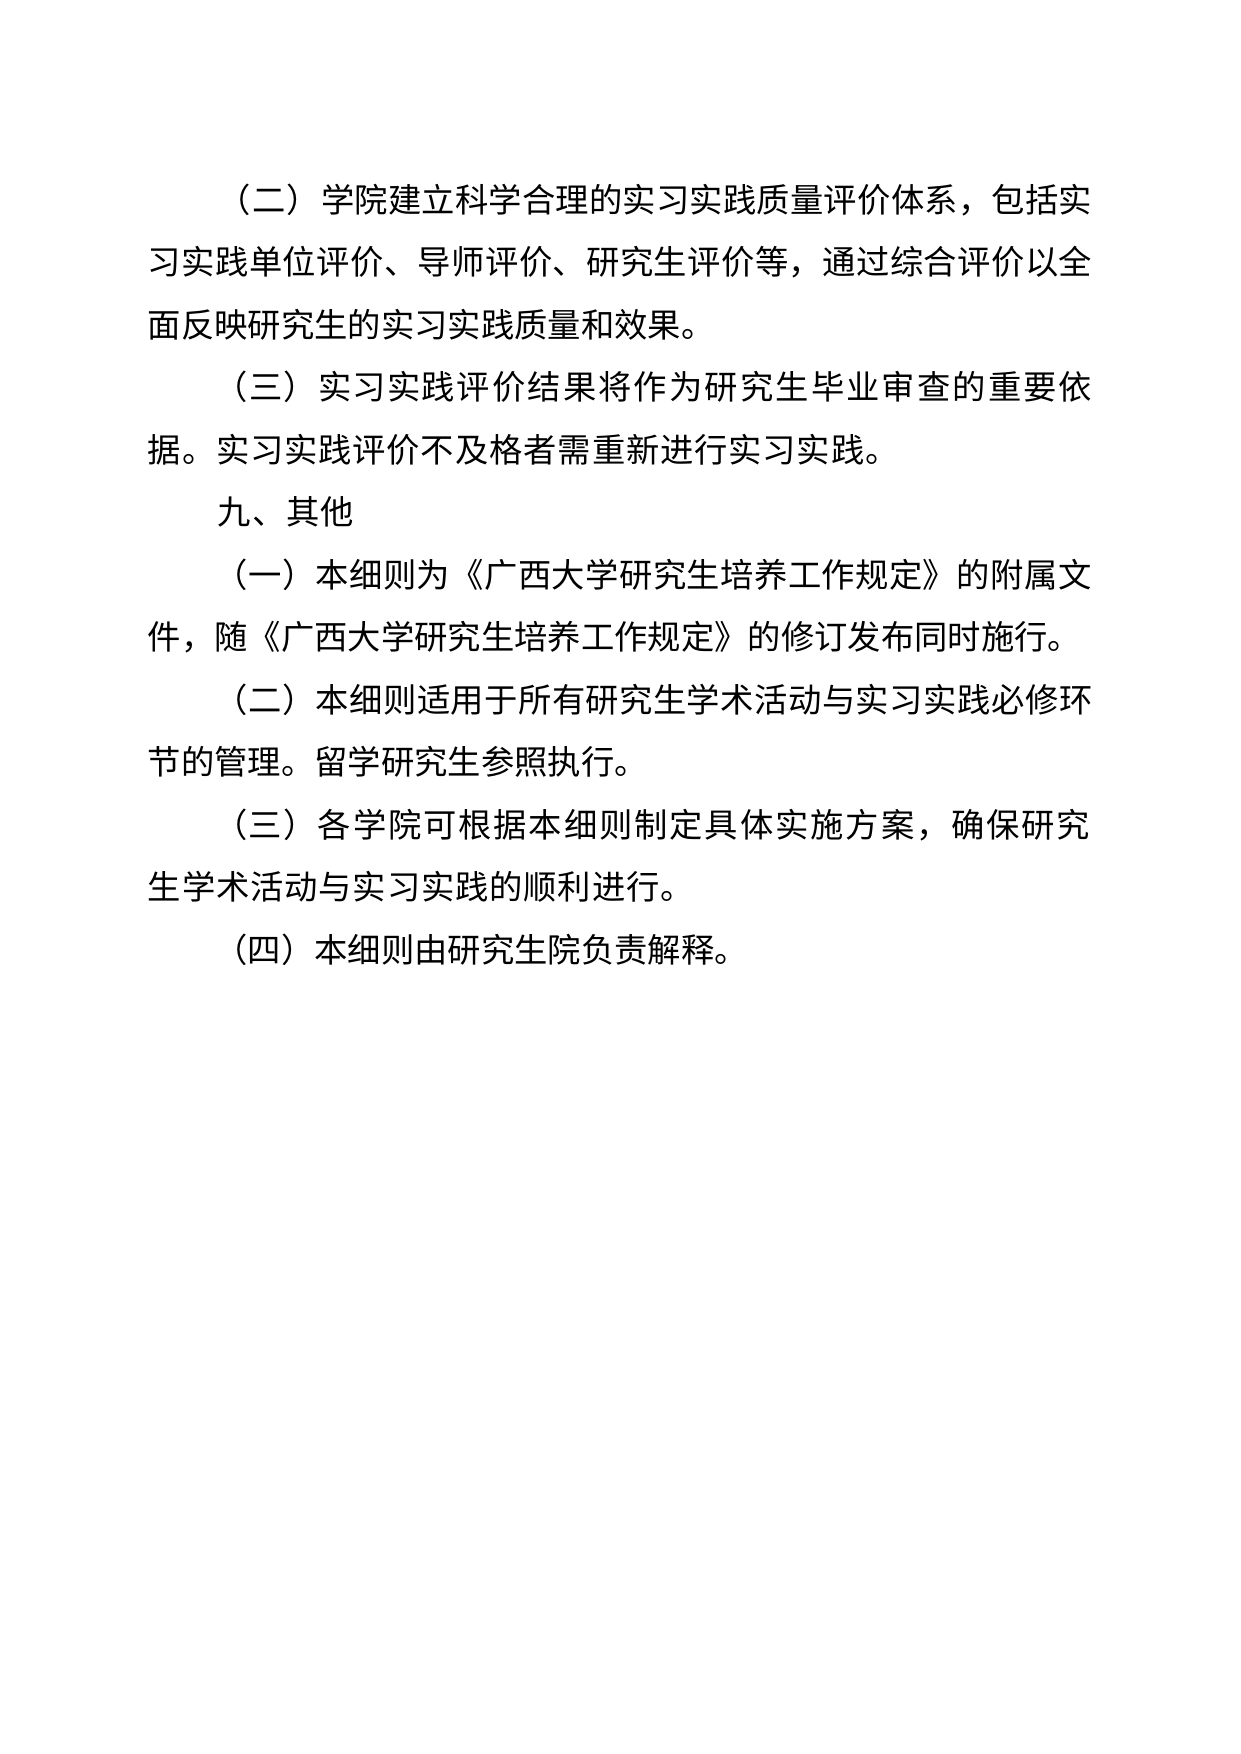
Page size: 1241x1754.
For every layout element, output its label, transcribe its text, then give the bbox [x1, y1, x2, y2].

text （一）本细则为《广西大学研究生培养工作规定》的附属文件，随《广西大学研究生培养工作规定》的修订发布同时施行。 [148, 537, 1092, 662]
text （二）本细则适用于所有研究生学术活动与实习实践必修环节的管理。留学研究生参照执行。 [148, 662, 1092, 787]
text （四）本细则由研究生院负责解释。 [148, 912, 1092, 974]
text 九、其他 [148, 474, 1092, 537]
text （三）各学院可根据本细则制定具体实施方案，确保研究生学术活动与实习实践的顺利进行。 [148, 787, 1092, 912]
text （三）实习实践评价结果将作为研究生毕业审查的重要依据。实习实践评价不及格者需重新进行实习实践。 [148, 349, 1092, 474]
text （二）学院建立科学合理的实习实践质量评价体系，包括实习实践单位评价、导师评价、研究生评价等，通过综合评价以全面反映研究生的实习实践质量和效果。 [148, 162, 1092, 349]
